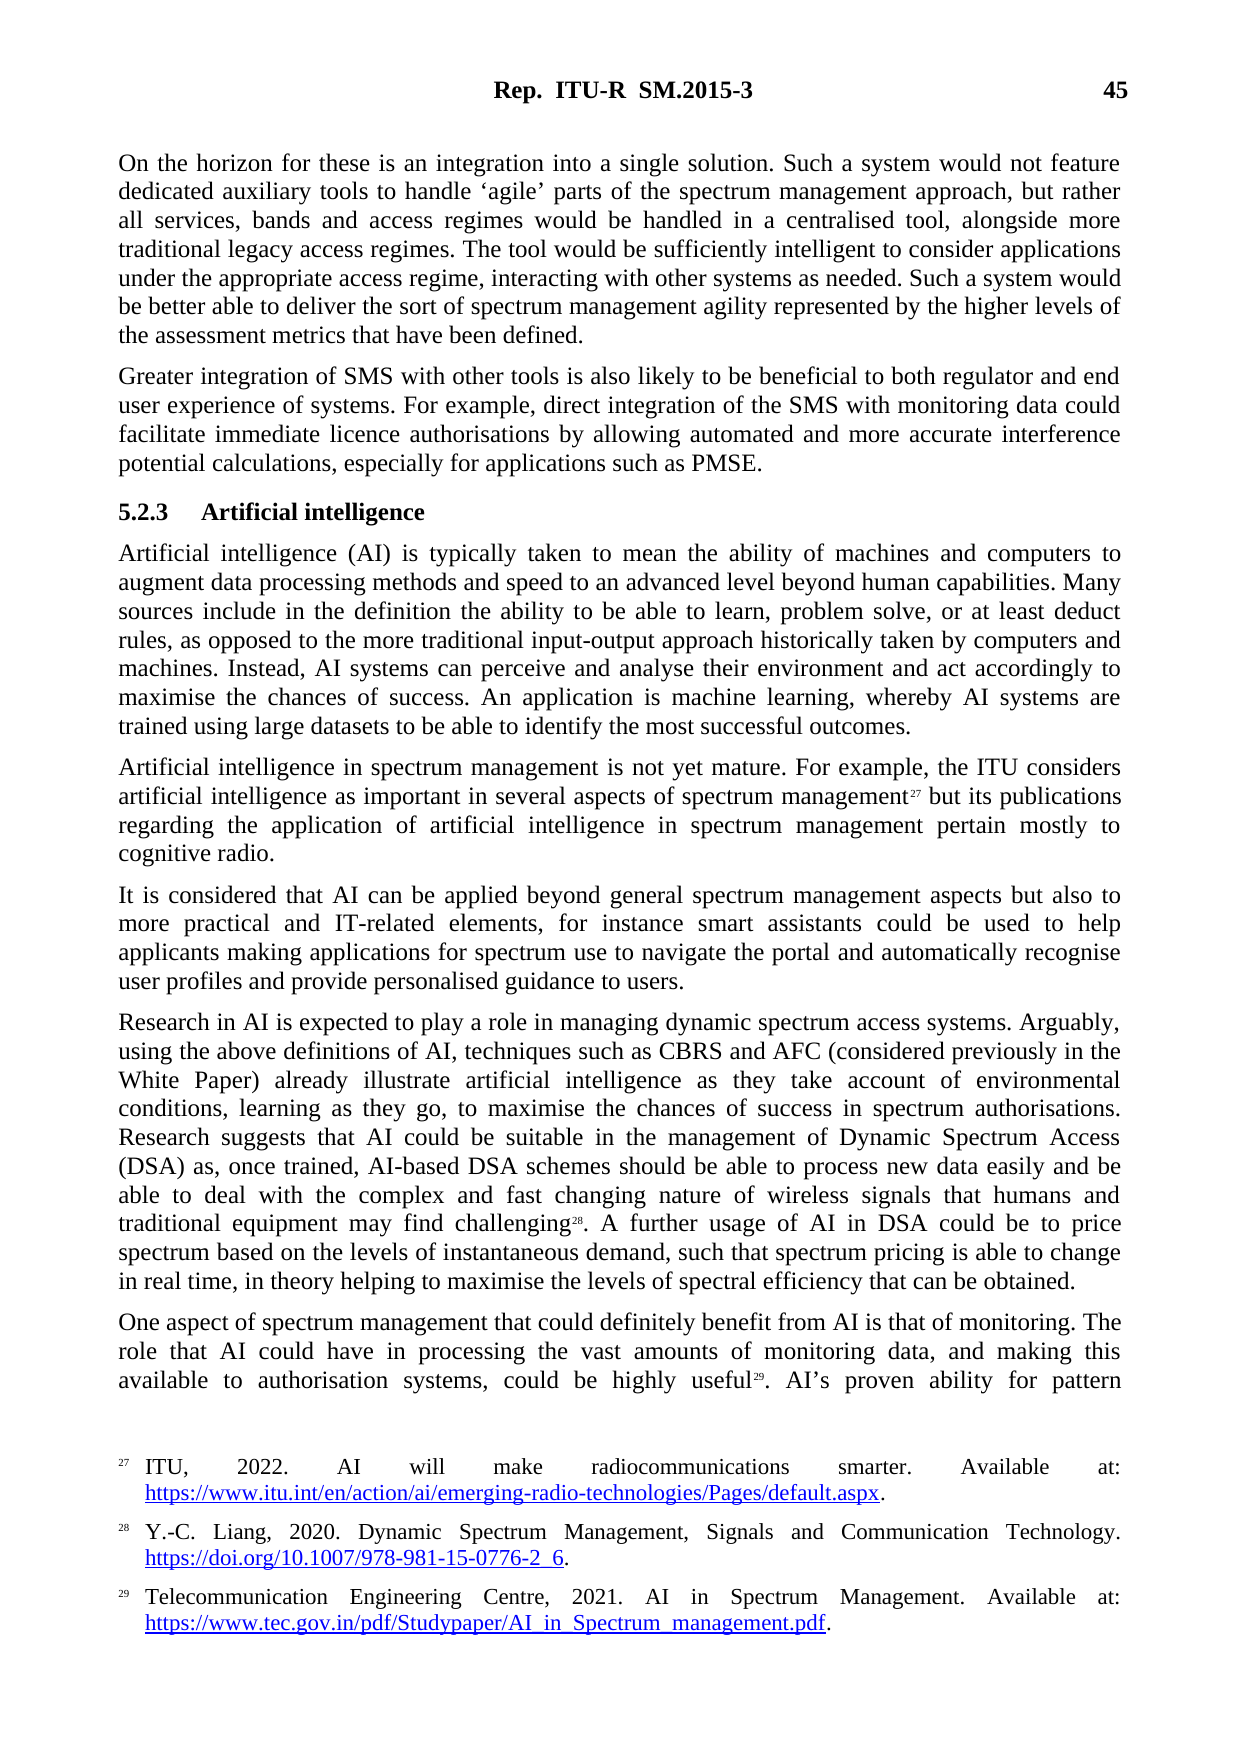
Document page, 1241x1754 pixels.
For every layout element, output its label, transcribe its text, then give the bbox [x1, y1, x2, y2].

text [118, 1307, 1122, 1393]
subtitle 5.2.3 Artificial intelligence [118, 497, 1122, 526]
text Artificial intelligence in spectrum management is not yet mature. For example, the ITU considers artificial intelligence as important in several aspects of spectrum management but its publications regarding the application of artificial intelligence in spectrum management pertain mostly to cognitive radio. [118, 752, 1122, 867]
text Artificial intelligence (AI) is typically taken to mean the ability of machines and computers to augment data processing methods and speed to an advanced level beyond human capabilities. Many sources include in the definition the ability to be able to learn, problem solve, or at least deduct rules, as opposed to the more traditional input-output approach historically taken by computers and machines. Instead, AI systems can perceive and analyse their environment and act accordingly to maximise the chances of success. An application is machine learning, whereby AI systems are trained using large datasets to be able to identify the most successful outcomes. [118, 538, 1122, 740]
title On the horizon for these is an integration into a single solution. Such a system would not feature dedicated auxiliary tools to handle ‘agile’ parts of the spectrum management approach, but rather all services, bands and access regimes would be handled in a centralised tool, alongside more traditional legacy access regimes. The tool would be sufficiently intelligent to consider applications under the appropriate access regime, interacting with other systems as needed. Such a system would be better able to deliver the sort of spectrum management agility represented by the higher levels of the assessment metrics that have been defined. [118, 148, 1122, 349]
text Greater integration of SMS with other tools is also likely to be beneficial to both regulator and end user experience of systems. For example, direct integration of the SMS with monitoring data could facilitate immediate licence authorisations by allowing automated and more accurate interference potential calculations, especially for applications such as PMSE. [118, 361, 1122, 476]
text Research in AI is expected to play a role in managing dynamic spectrum access systems. Arguably, using the above definitions of AI, techniques such as CBRS and AFC (considered previously in the White Paper) already illustrate artificial intelligence as they take account of environmental conditions, learning as they go, to maximise the chances of success in spectrum authorisations. Research suggests that AI could be suitable in the management of Dynamic Spectrum Access (DSA) as, once trained, AI-based DSA schemes should be able to process new data easily and be able to deal with the complex and fast changing nature of wireless signals that humans and traditional equipment may find challenging. A further usage of AI in DSA could be to price spectrum based on the levels of instantaneous demand, such that spectrum pricing is able to change in real time, in theory helping to maximise the levels of spectral efficiency that can be obtained. [118, 1007, 1122, 1295]
text It is considered that AI can be applied beyond general spectrum management aspects but also to more practical and IT-related elements, for instance smart assistants could be used to help applicants making applications for spectrum use to navigate the portal and automatically recognise user profiles and provide personalised guidance to users. [118, 880, 1122, 995]
